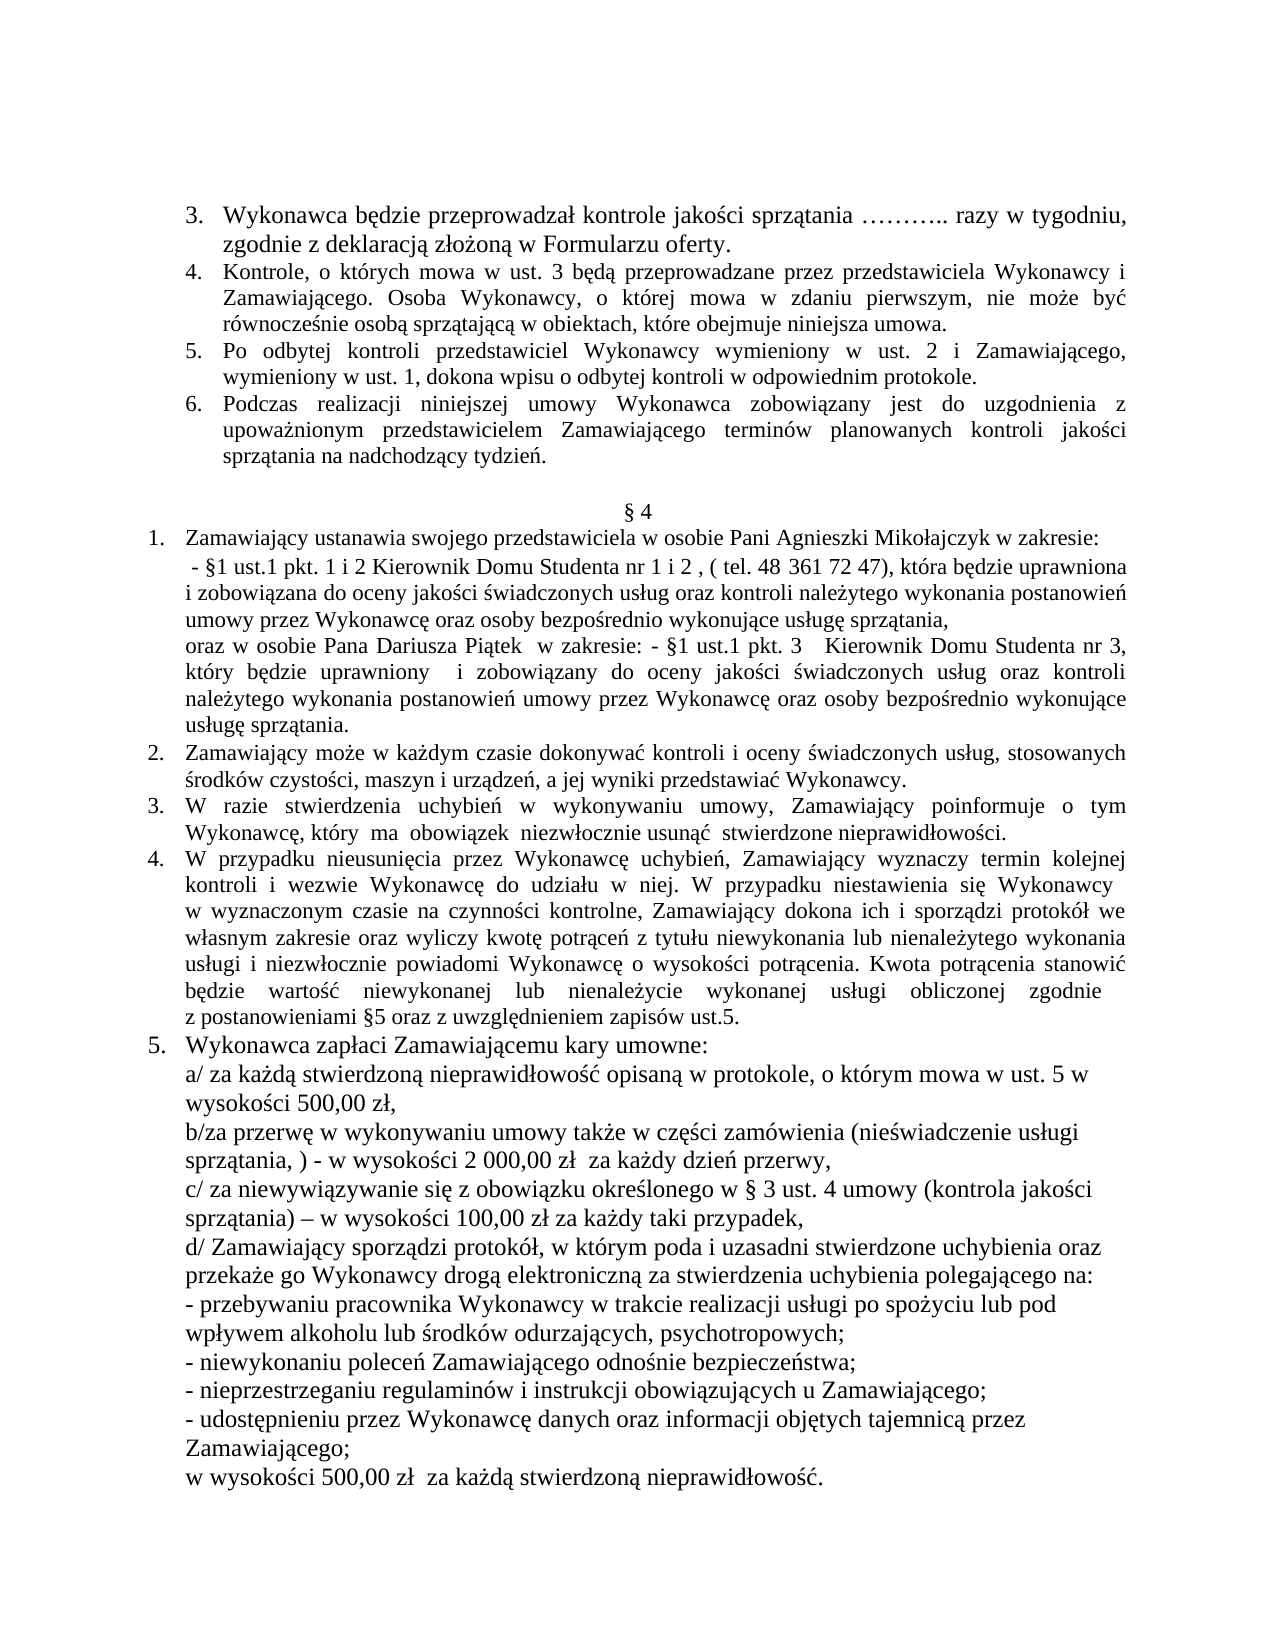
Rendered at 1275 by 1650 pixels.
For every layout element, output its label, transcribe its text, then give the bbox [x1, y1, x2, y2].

list Podczas realizacji niniejszej umowy Wykonawca zobowiązany jest do uzgodnienia z upoważnionym przedstawicielem Zamawiającego terminów planowanych kontroli jakości sprzątania na nadchodzący tydzień. [185, 389, 1127, 469]
list Kontrole, o których mowa w ust. 3 będą przeprowadzane przez przedstawiciela Wykonawcy i Zamawiającego. Osoba Wykonawcy, o której mowa w zdaniu pierwszym, nie może być równocześnie osobą sprzątającą w obiektach, które obejmuje niniejsza umowa. [185, 258, 1127, 337]
list c/ za niewywiązywanie się z obowiązku określonego w § 3 ust. 4 umowy (kontrola jakości sprzątania) – w wysokości 100,00 zł za każdy taki przypadek, [185, 1174, 1127, 1232]
list w wysokości 500,00 zł za każdą stwierdzoną nieprawidłowość. [185, 1462, 1127, 1490]
list Wykonawca zapłaci Zamawiającemu kary umowne: [148, 1030, 1127, 1059]
list - nieprzestrzeganiu regulaminów i instrukcji obowiązujących u Zamawiającego; [185, 1375, 1127, 1404]
list Zamawiający ustanawia swojego przedstawiciela w osobie Pani Agnieszki Mikołajczyk w zakresie: [139, 523, 1137, 551]
list W razie stwierdzenia uchybień w wykonywaniu umowy, Zamawiający poinformuje o tym Wykonawcę, który ma obowiązek niezwłocznie usunąć stwierdzone nieprawidłowości. [139, 791, 1136, 844]
list - przebywaniu pracownika Wykonawcy w trakcie realizacji usługi po spożyciu lub pod wpływem alkoholu lub środków odurzających, psychotropowych; [185, 1289, 1127, 1347]
list a/ za każdą stwierdzoną nieprawidłowość opisaną w protokole, o którym mowa w ust. 5 w wysokości 500,00 zł, [185, 1059, 1127, 1117]
list d/ Zamawiający sporządzi protokół, w którym poda i uzasadni stwierdzone uchybienia oraz przekaże go Wykonawcy drogą elektroniczną za stwierdzenia uchybienia polegającego na: [185, 1232, 1127, 1289]
text § 4 [139, 496, 1127, 523]
list Wykonawca będzie przeprowadzał kontrole jakości sprzątania ……….. razy w tygodniu, zgodnie z deklaracją złożoną w Formularzu oferty. [185, 200, 1127, 258]
list b/za przerwę w wykonywaniu umowy także w części zamówienia (nieświadczenie usługi sprzątania, ) - w wysokości 2 000,00 zł za każdy dzień przerwy, [185, 1117, 1127, 1174]
text oraz w osobie Pana Dariusza Piątek w zakresie: - §1 ust.1 pkt. 3 Kierownik Domu Studenta nr 3, który będzie uprawniony i zobowiązany do oceny jakości świadczonych usług oraz kontroli należytego wykonania postanowień umowy przez Wykonawcę oraz osoby bezpośrednio wykonujące usługę sprzątania. [177, 631, 1136, 737]
list Po odbytej kontroli przedstawiciel Wykonawcy wymieniony w ust. 2 i Zamawiającego, wymieniony w ust. 1, dokona wpisu o odbytej kontroli w odpowiednim protokole. [185, 337, 1127, 389]
text - §1 ust.1 pkt. 1 i 2 Kierownik Domu Studenta nr 1 i 2 , ( tel. 48 361 72 47), która będzie uprawniona i zobowiązana do oceny jakości świadczonych usług oraz kontroli należytego wykonania postanowień umowy przez Wykonawcę oraz osoby bezpośrednio wykonujące usługę sprzątania, [177, 553, 1136, 631]
list W przypadku nieusunięcia przez Wykonawcę uchybień, Zamawiający wyznaczy termin kolejnej kontroli i wezwie Wykonawcę do udziału w niej. W przypadku niestawienia się Wykonawcy w wyznaczonym czasie na czynności kontrolne, Zamawiający dokona ich i sporządzi protokół we własnym zakresie oraz wyliczy kwotę potrąceń z tytułu niewykonania lub nienależytego wykonania usługi i niezwłocznie powiadomi Wykonawcę o wysokości potrącenia. Kwota potrącenia stanowić będzie wartość niewykonanej lub nienależycie wykonanej usługi obliczonej zgodnie z postanowieniami §5 oraz z uwzględnieniem zapisów ust.5. [139, 844, 1136, 1029]
list - niewykonaniu poleceń Zamawiającego odnośnie bezpieczeństwa; [185, 1347, 1127, 1375]
list Zamawiający może w każdym czasie dokonywać kontroli i oceny świadczonych usług, stosowanych środków czystości, maszyn i urządzeń, a jej wyniki przedstawiać Wykonawcy. [139, 740, 1136, 791]
list - udostępnieniu przez Wykonawcę danych oraz informacji objętych tajemnicą przez Zamawiającego; [185, 1404, 1127, 1462]
